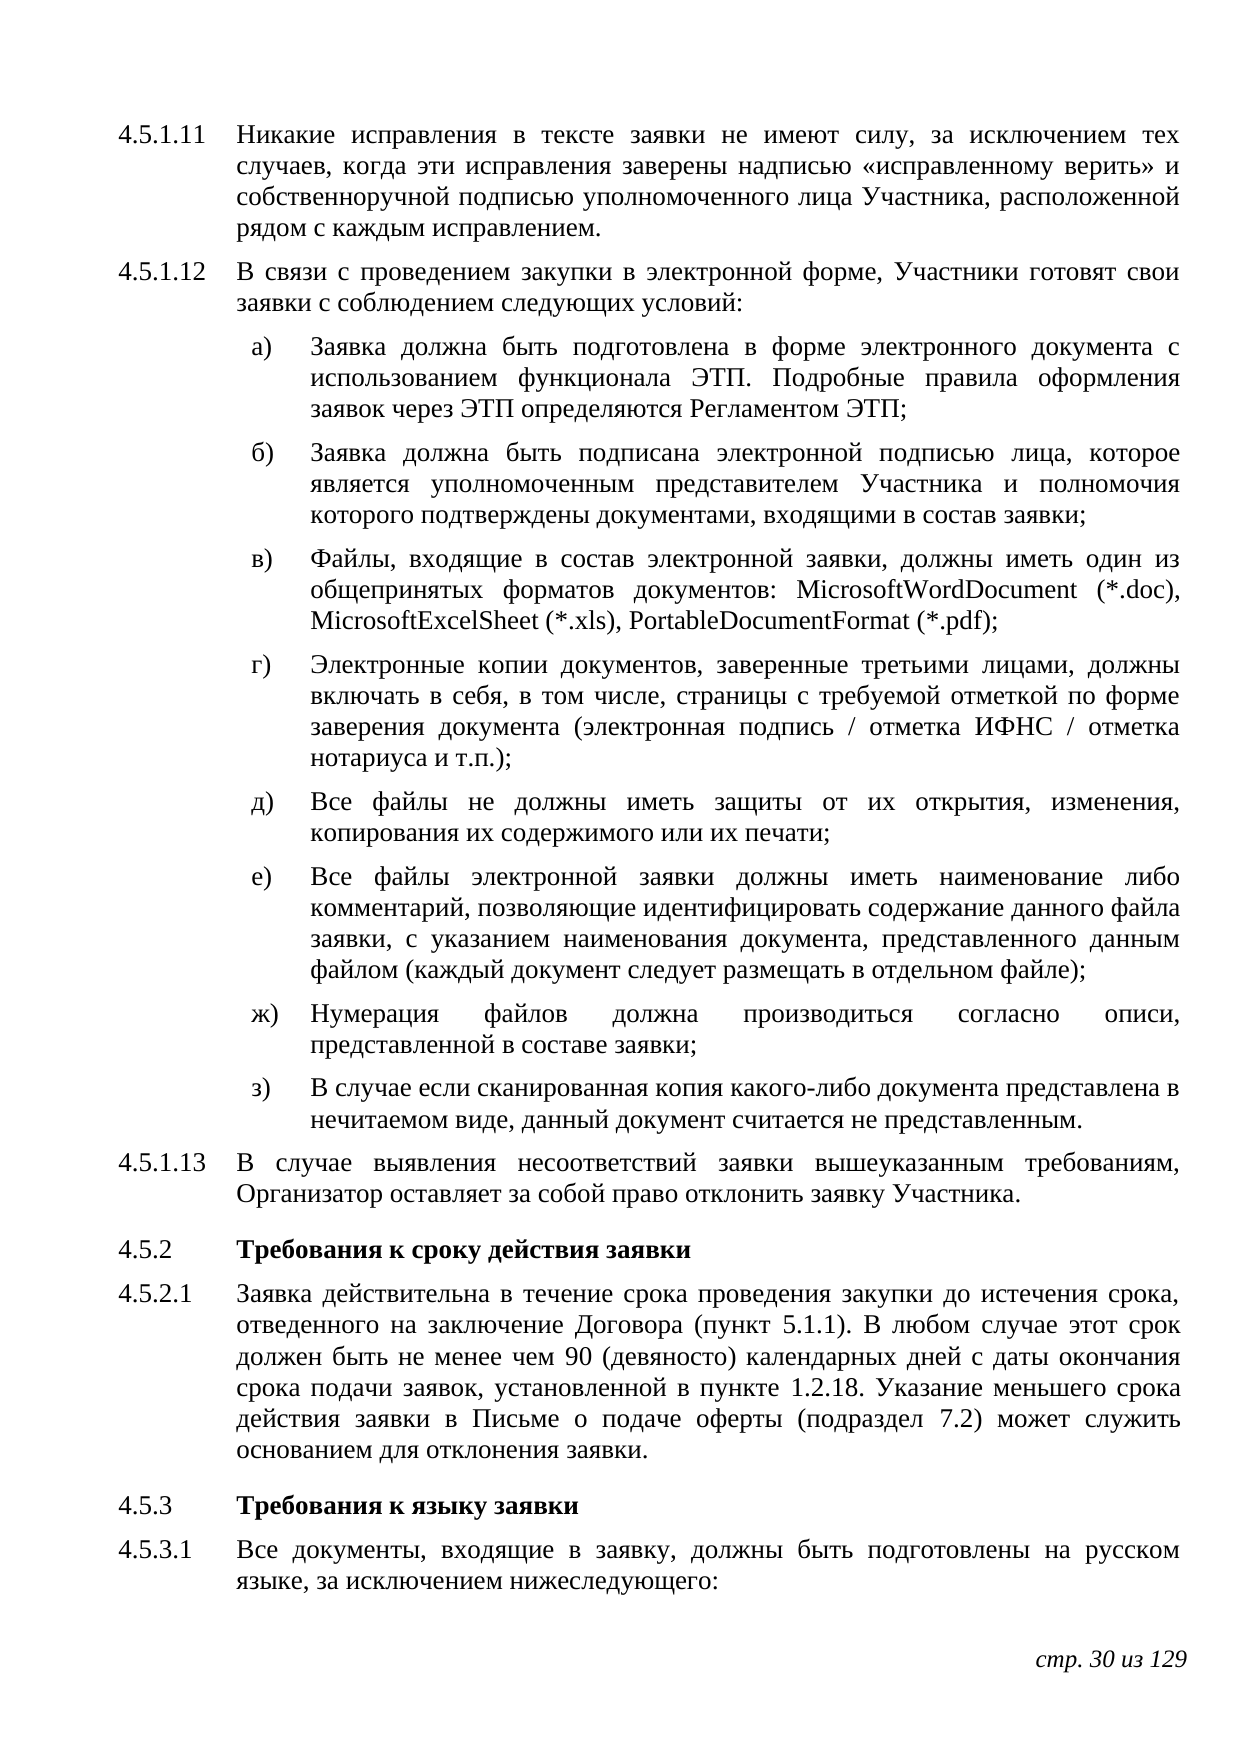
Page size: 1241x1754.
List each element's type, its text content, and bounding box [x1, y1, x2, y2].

text Нумерация файлов должна производиться согласно описи, представленной в составе заявки; [251, 997, 1181, 1059]
text В случае если сканированная копия какого-либо документа представлена в нечитаемом виде, данный документ считается не представленным. [251, 1072, 1181, 1134]
text Заявка должна быть подписана электронной подписью лица, которое является уполномоченным представителем Участника и полномочия которого подтверждены документами, входящими в состав заявки; [251, 436, 1181, 529]
list Все документы, входящие в заявку, должны быть подготовлены на русском языке, за исключением нижеследующего: [118, 1533, 1181, 1595]
text В связи с проведением закупки в электронной форме, Участники готовят свои заявки с соблюдением следующих условий: [118, 255, 1181, 317]
text Заявка действительна в течение срока проведения закупки до истечения срока, отведенного на заключение Договора (пункт 5.1.1). В любом случае этот срок должен быть не менее чем 90 (девяносто) календарных дней с даты окончания срока подачи заявок, установленной в пункте 1.2.18. Указание меньшего срока действия заявки в Письме о подаче оферты (подраздел 7.2) может служить основанием для отклонения заявки. [118, 1277, 1181, 1464]
text Требования к языку заявки [118, 1489, 1181, 1520]
list В случае выявления несоответствий заявки вышеуказанным требованиям, Организатор оставляет за собой право отклонить заявку Участника. [118, 1146, 1181, 1209]
text Файлы, входящие в состав электронной заявки, должны иметь один из общепринятых форматов документов: MicrosoftWordDocument (*.doc), MicrosoftExcelSheet (*.xls), PortableDocumentFormat (*.pdf); [251, 542, 1181, 635]
text Требования к сроку действия заявки [118, 1234, 1181, 1265]
list Никакие исправления в тексте заявки не имеют силу, за исключением тех случаев, когда эти исправления заверены надписью «исправленному верить» и собственноручной подписью уполномоченного лица Участника, расположенной рядом с каждым исправлением. [118, 118, 1181, 243]
text Заявка должна быть подготовлена в форме электронного документа с использованием функционала ЭТП. Подробные правила оформления заявок через ЭТП определяются Регламентом ЭТП; [251, 330, 1181, 423]
text Все файлы не должны иметь защиты от их открытия, изменения, копирования их содержимого или их печати; [251, 785, 1181, 847]
text Электронные копии документов, заверенные третьими лицами, должны включать в себя, в том числе, страницы с требуемой отметкой по форме заверения документа (электронная подпись / отметка ИФНС / отметка нотариуса и т.п.); [251, 648, 1181, 772]
text Все файлы электронной заявки должны иметь наименование либо комментарий, позволяющие идентифицировать содержание данного файла заявки, с указанием наименования документа, представленного данным файлом (каждый документ следует размещать в отдельном файле); [251, 860, 1181, 984]
